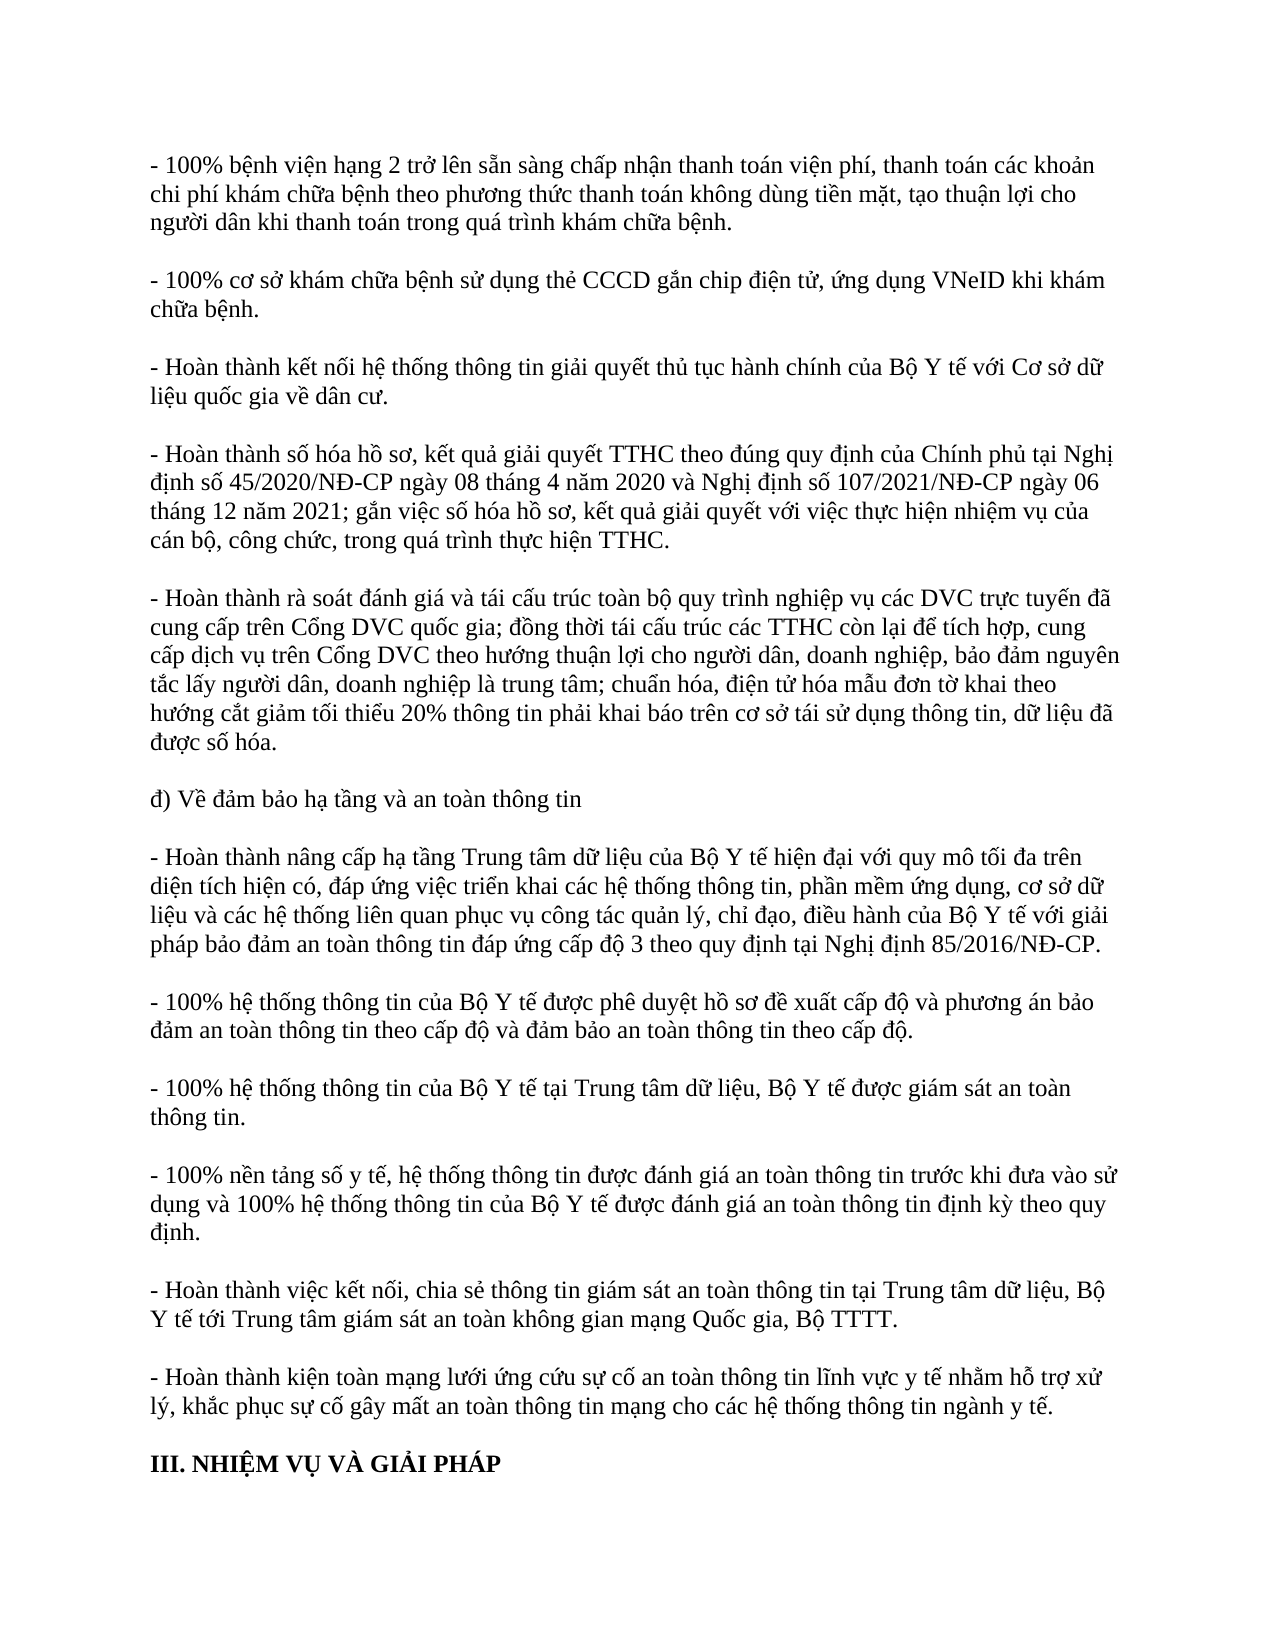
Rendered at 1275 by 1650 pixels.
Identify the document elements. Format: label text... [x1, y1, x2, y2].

text - Hoàn thành số hóa hồ sơ, kết quả giải quyết TTHC theo đúng quy định của Chính phủ tại Nghị định số 45/2020/NĐ-CP ngày 08 tháng 4 năm 2020 và Nghị định số 107/2021/NĐ-CP ngày 06 tháng 12 năm 2021; gắn việc số hóa hồ sơ, kết quả giải quyết với việc thực hiện nhiệm vụ của cán bộ, công chức, trong quá trình thực hiện TTHC. [150, 439, 1125, 554]
text đ) Về đảm bảo hạ tầng và an toàn thông tin [150, 784, 1125, 813]
text - Hoàn thành kết nối hệ thống thông tin giải quyết thủ tục hành chính của Bộ Y tế với Cơ sở dữ liệu quốc gia về dân cư. [150, 352, 1125, 409]
text - 100% nền tảng số y tế, hệ thống thông tin được đánh giá an toàn thông tin trước khi đưa vào sử dụng và 100% hệ thống thông tin của Bộ Y tế được đánh giá an toàn thông tin định kỳ theo quy định. [150, 1160, 1125, 1246]
text - Hoàn thành nâng cấp hạ tầng Trung tâm dữ liệu của Bộ Y tế hiện đại với quy mô tối đa trên diện tích hiện có, đáp ứng việc triển khai các hệ thống thông tin, phần mềm ứng dụng, cơ sở dữ liệu và các hệ thống liên quan phục vụ công tác quản lý, chỉ đạo, điều hành của Bộ Y tế với giải pháp bảo đảm an toàn thông tin đáp ứng cấp độ 3 theo quy định tại Nghị định 85/2016/NĐ-CP. [150, 842, 1125, 957]
text - 100% hệ thống thông tin của Bộ Y tế tại Trung tâm dữ liệu, Bộ Y tế được giám sát an toàn thông tin. [150, 1073, 1125, 1131]
text - 100% bệnh viện hạng 2 trở lên sẵn sàng chấp nhận thanh toán viện phí, thanh toán các khoản chi phí khám chữa bệnh theo phương thức thanh toán không dùng tiền mặt, tạo thuận lợi cho người dân khi thanh toán trong quá trình khám chữa bệnh. [150, 150, 1125, 236]
text - 100% hệ thống thông tin của Bộ Y tế được phê duyệt hồ sơ đề xuất cấp độ và phương án bảo đảm an toàn thông tin theo cấp độ và đảm bảo an toàn thông tin theo cấp độ. [150, 987, 1125, 1044]
text III. NHIỆM VỤ VÀ GIẢI PHÁP [150, 1449, 1125, 1477]
text - Hoàn thành rà soát đánh giá và tái cấu trúc toàn bộ quy trình nghiệp vụ các DVC trực tuyến đã cung cấp trên Cổng DVC quốc gia; đồng thời tái cấu trúc các TTHC còn lại để tích hợp, cung cấp dịch vụ trên Cổng DVC theo hướng thuận lợi cho người dân, doanh nghiệp, bảo đảm nguyên tắc lấy người dân, doanh nghiệp là trung tâm; chuẩn hóa, điện tử hóa mẫu đơn tờ khai theo hướng cắt giảm tối thiểu 20% thông tin phải khai báo trên cơ sở tái sử dụng thông tin, dữ liệu đã được số hóa. [150, 583, 1125, 755]
text - Hoàn thành kiện toàn mạng lưới ứng cứu sự cố an toàn thông tin lĩnh vực y tế nhằm hỗ trợ xử lý, khắc phục sự cố gây mất an toàn thông tin mạng cho các hệ thống thông tin ngành y tế. [150, 1362, 1125, 1419]
text - Hoàn thành việc kết nối, chia sẻ thông tin giám sát an toàn thông tin tại Trung tâm dữ liệu, Bộ Y tế tới Trung tâm giám sát an toàn không gian mạng Quốc gia, Bộ TTTT. [150, 1275, 1125, 1333]
text - 100% cơ sở khám chữa bệnh sử dụng thẻ CCCD gắn chip điện tử, ứng dụng VNeID khi khám chữa bệnh. [150, 265, 1125, 323]
